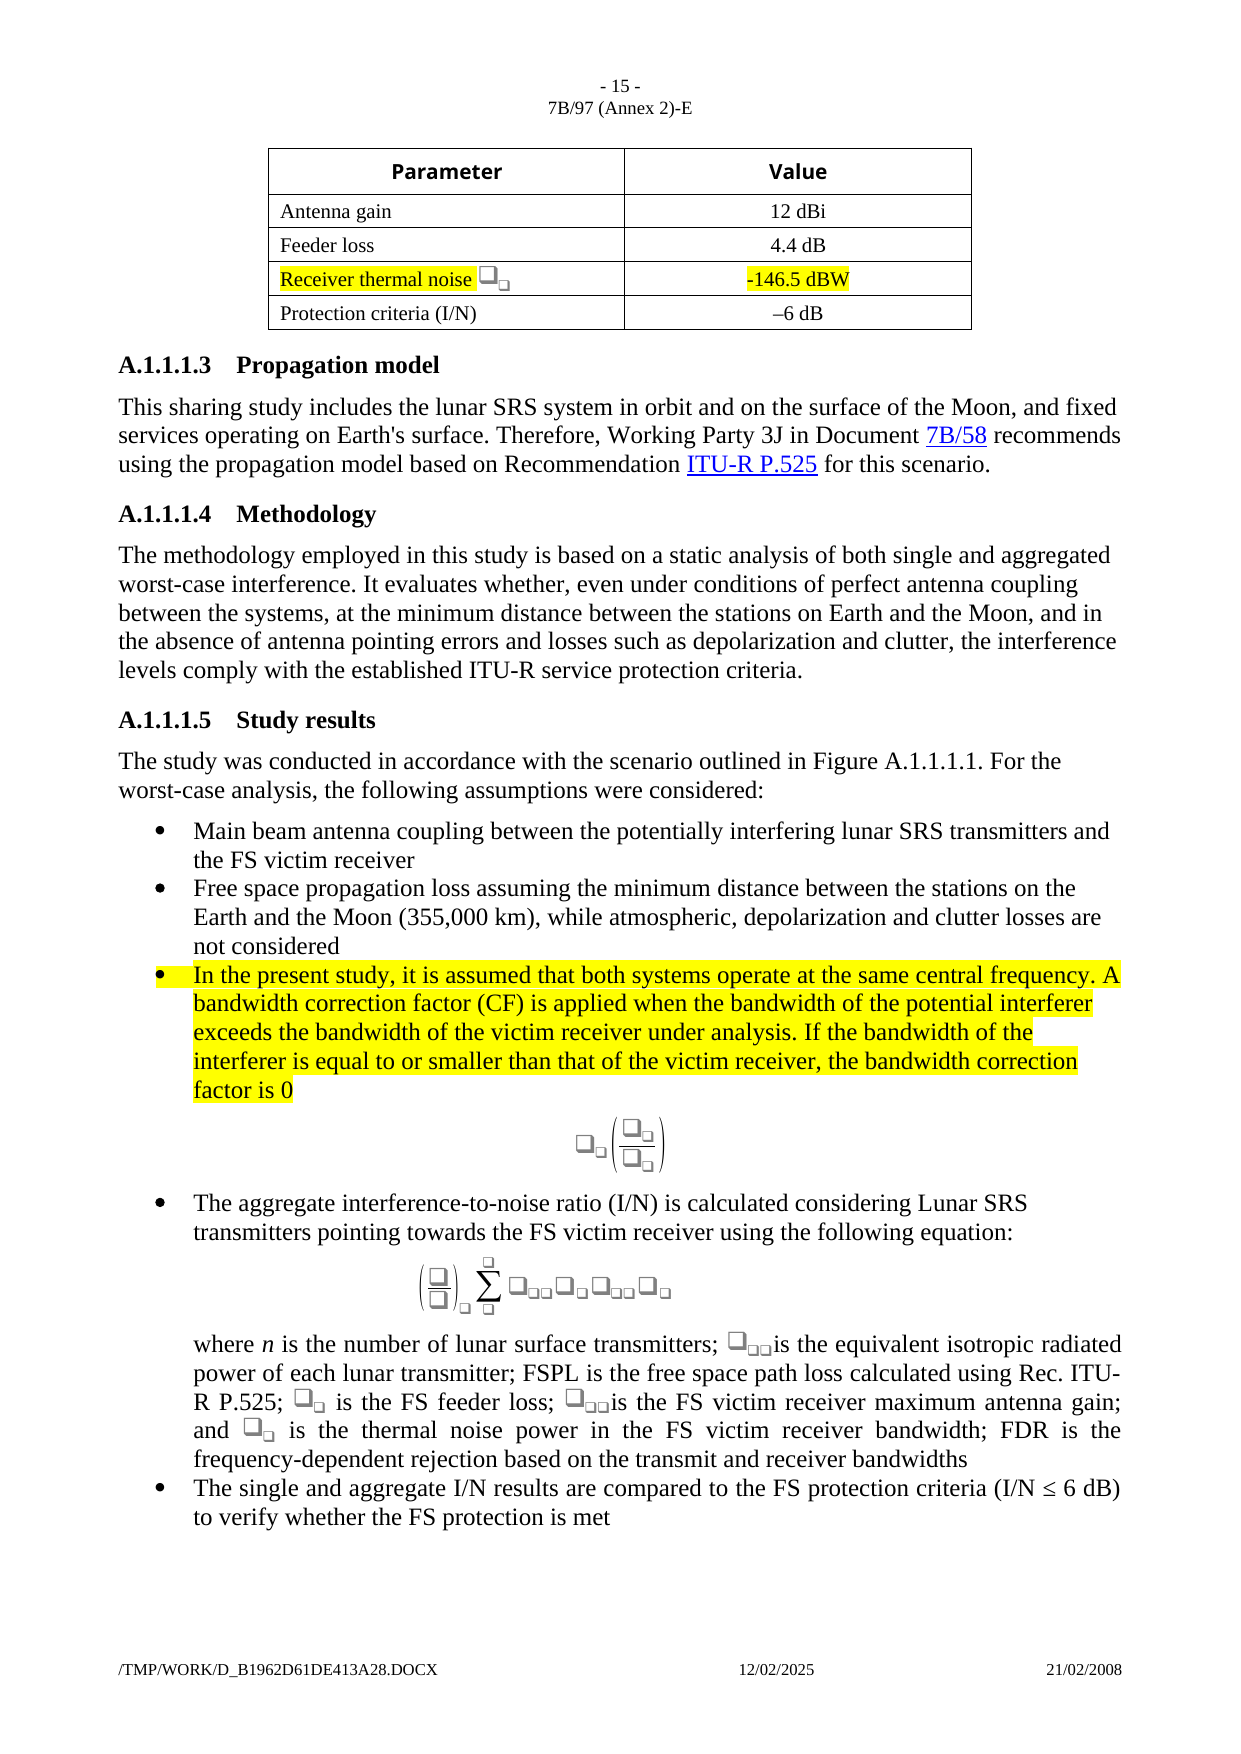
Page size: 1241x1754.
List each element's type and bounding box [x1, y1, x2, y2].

table_cell [269, 195, 624, 227]
table_cell [269, 228, 624, 261]
table_cell [625, 296, 971, 329]
table_header [269, 149, 624, 194]
table_cell [625, 262, 971, 295]
table_cell [269, 296, 624, 329]
table_header [625, 149, 971, 194]
table_cell [625, 228, 971, 261]
table_cell [625, 195, 971, 227]
table_cell [269, 262, 624, 295]
